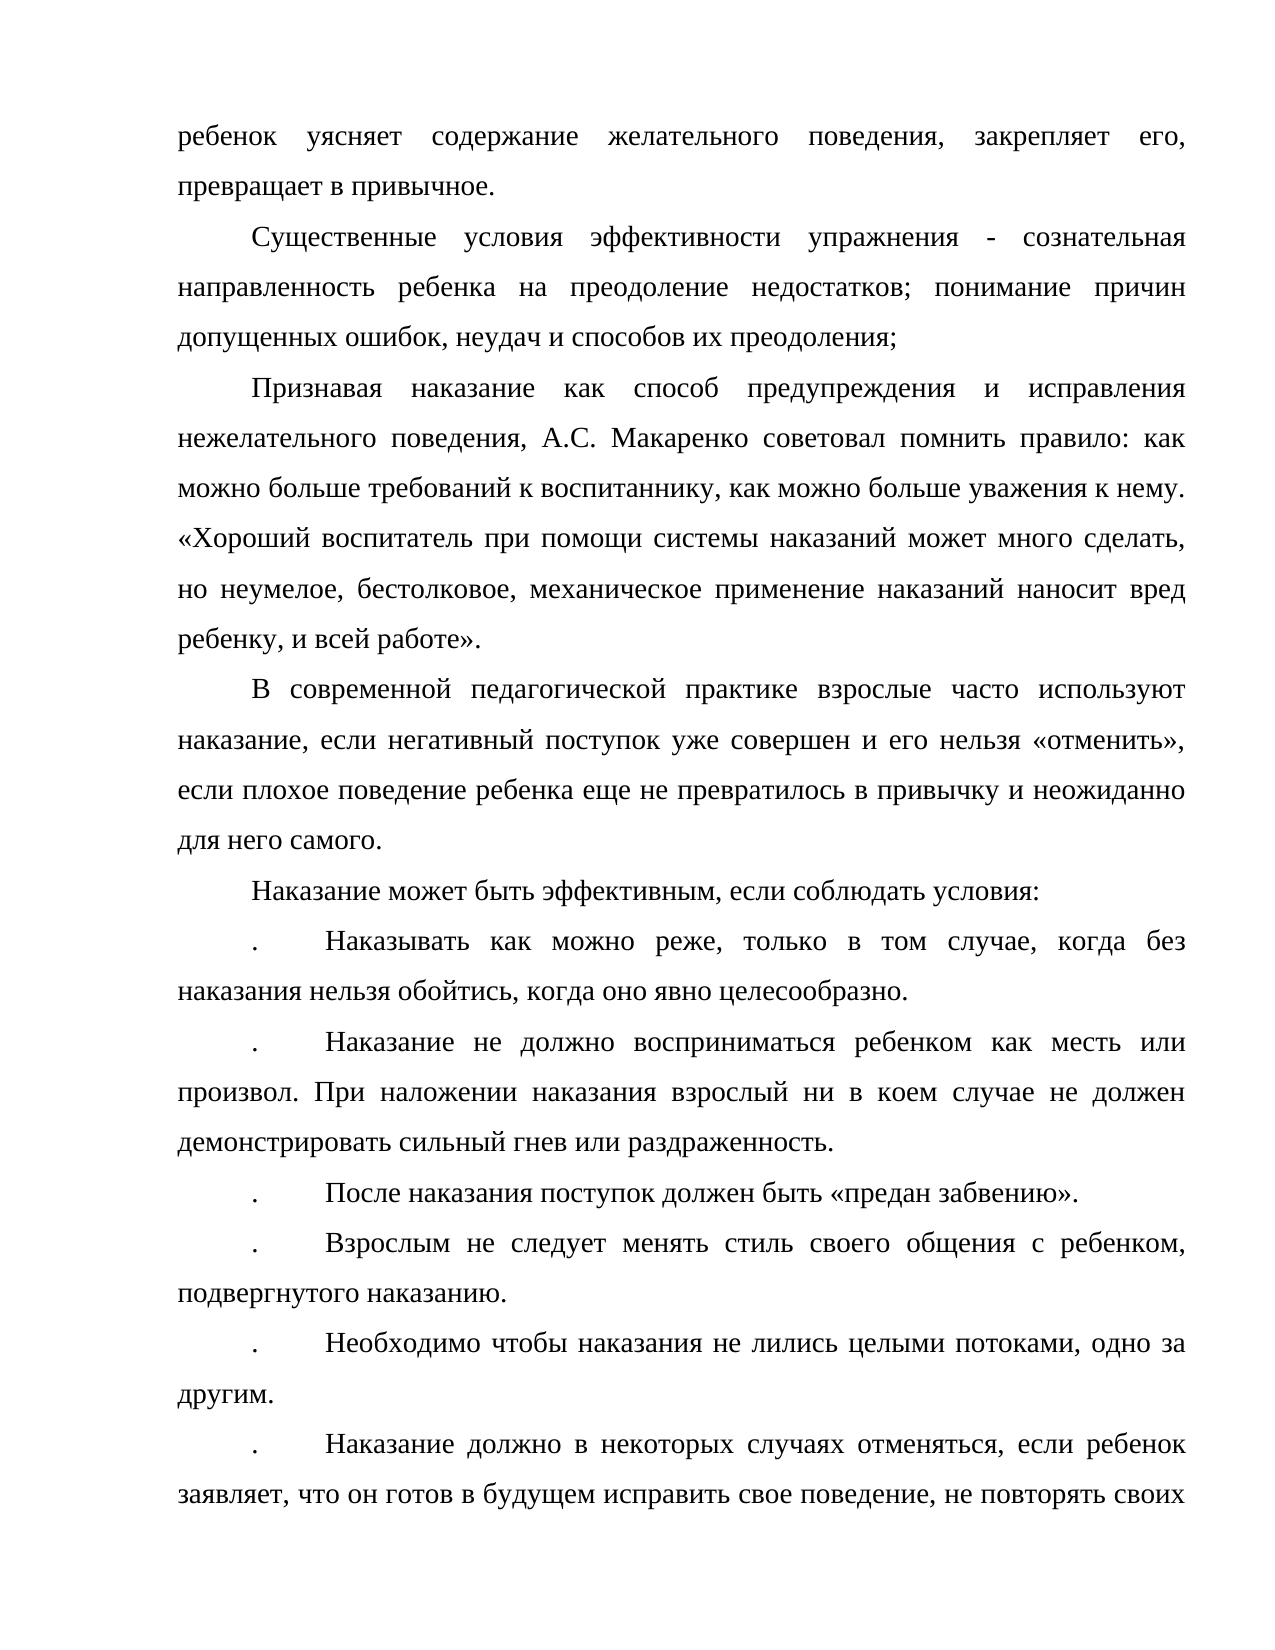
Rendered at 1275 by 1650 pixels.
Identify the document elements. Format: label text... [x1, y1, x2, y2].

text . После наказания поступок должен быть «предан забвению». [177, 1175, 1186, 1208]
text . Взрослым не следует менять стиль своего общения с ребенком, подвергнутого наказанию. [177, 1225, 1186, 1309]
text . Необходимо чтобы наказания не лились целыми потоками, одно за другим. [177, 1326, 1186, 1409]
text . Наказывать как можно реже, только в том случае, когда без наказания нельзя обойтись, когда оно явно целесообразно. [177, 923, 1186, 1007]
text Признавая наказание как способ предупреждения и исправления нежелательного поведения, А.С. Макаренко советовал помнить правило: как можно больше требований к воспитаннику, как можно больше уважения к нему. «Хороший воспитатель при помощи системы наказаний может много сделать, но неумелое, бестолковое, механическое применение наказаний наносит вред ребенку, и всей работе». [177, 370, 1186, 655]
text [177, 1426, 1186, 1510]
text Существенные условия эффективности упражнения - сознательная направленность ребенка на преодоление недостатков; понимание причин допущенных ошибок, неудач и способов их преодоления; [177, 219, 1186, 353]
text Наказание может быть эффективным, если соблюдать условия: [177, 873, 1186, 906]
text . Наказание не должно восприниматься ребенком как месть или произвол. При наложении наказания взрослый ни в коем случае не должен демонстрировать сильный гнев или раздраженность. [177, 1024, 1186, 1158]
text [177, 118, 1186, 202]
text В современной педагогической практике взрослые часто используют наказание, если негативный поступок уже совершен и его нельзя «отменить», если плохое поведение ребенка еще не превратилось в привычку и неожиданно для него самого. [177, 672, 1186, 856]
